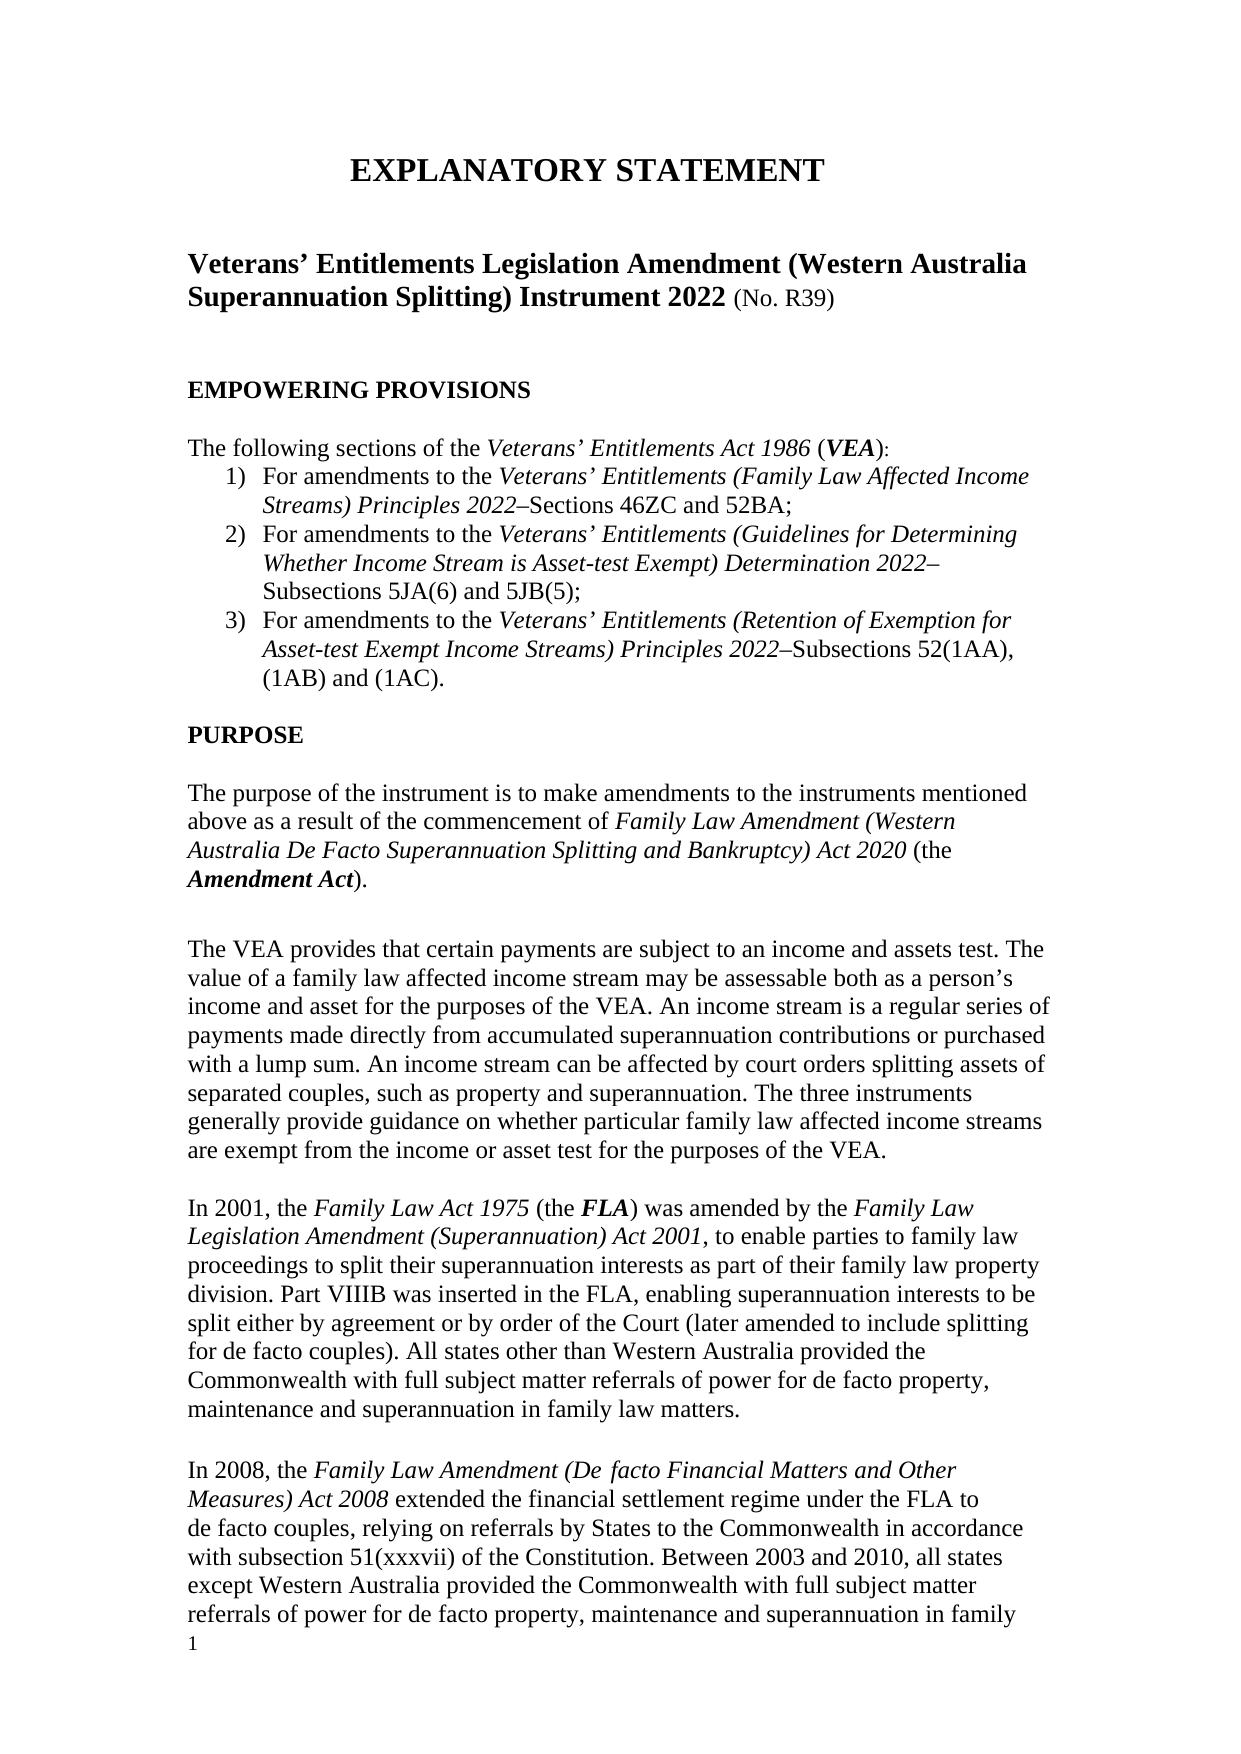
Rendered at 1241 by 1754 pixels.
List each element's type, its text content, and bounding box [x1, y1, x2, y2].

text The purpose of the instrument is to make amendments to the instruments mentioned above as a result of the commencement of Family Law Amendment (Western Australia De Facto Superannuation Splitting and Bankruptcy) Act 2020 (the Amendment Act). [187, 778, 1053, 893]
text Veterans’ Entitlements Legislation Amendment (Western Australia Superannuation Splitting) Instrument 2022 (No. R39) [187, 246, 1053, 313]
text In 2001, the Family Law Act 1975 (the FLA) was amended by the Family Law Legislation Amendment (Superannuation) Act 2001, to enable parties to family law proceedings to split their superannuation interests as part of their family law property division. Part VIIIB was inserted in the FLA, enabling superannuation interests to be split either by agreement or by order of the Court (later amended to include splitting for de facto couples). All states other than Western Australia provided the Commonwealth with full subject matter referrals of power for de facto property, maintenance and superannuation in family law matters. [187, 1193, 1053, 1423]
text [187, 1456, 1053, 1628]
subtitle EXPLANATORY STATEMENT [262, 150, 1053, 188]
list For amendments to the Veterans’ Entitlements (Guidelines for Determining Whether Income Stream is Asset-test Exempt) Determination 2022–Subsections 5JA(6) and 5JB(5); [225, 519, 1053, 605]
text The following sections of the Veterans’ Entitlements Act 1986 (VEA): [187, 433, 1053, 461]
text PURPOSE [187, 720, 1053, 749]
list For amendments to the Veterans’ Entitlements (Retention of Exemption for Asset-test Exempt Income Streams) Principles 2022–Subsections 52(1AA), (1AB) and (1AC). [225, 605, 1053, 691]
list For amendments to the Veterans’ Entitlements (Family Law Affected Income Streams) Principles 2022–Sections 46ZC and 52BA; [225, 461, 1053, 519]
text EMPOWERING PROVISIONS [187, 375, 1053, 404]
